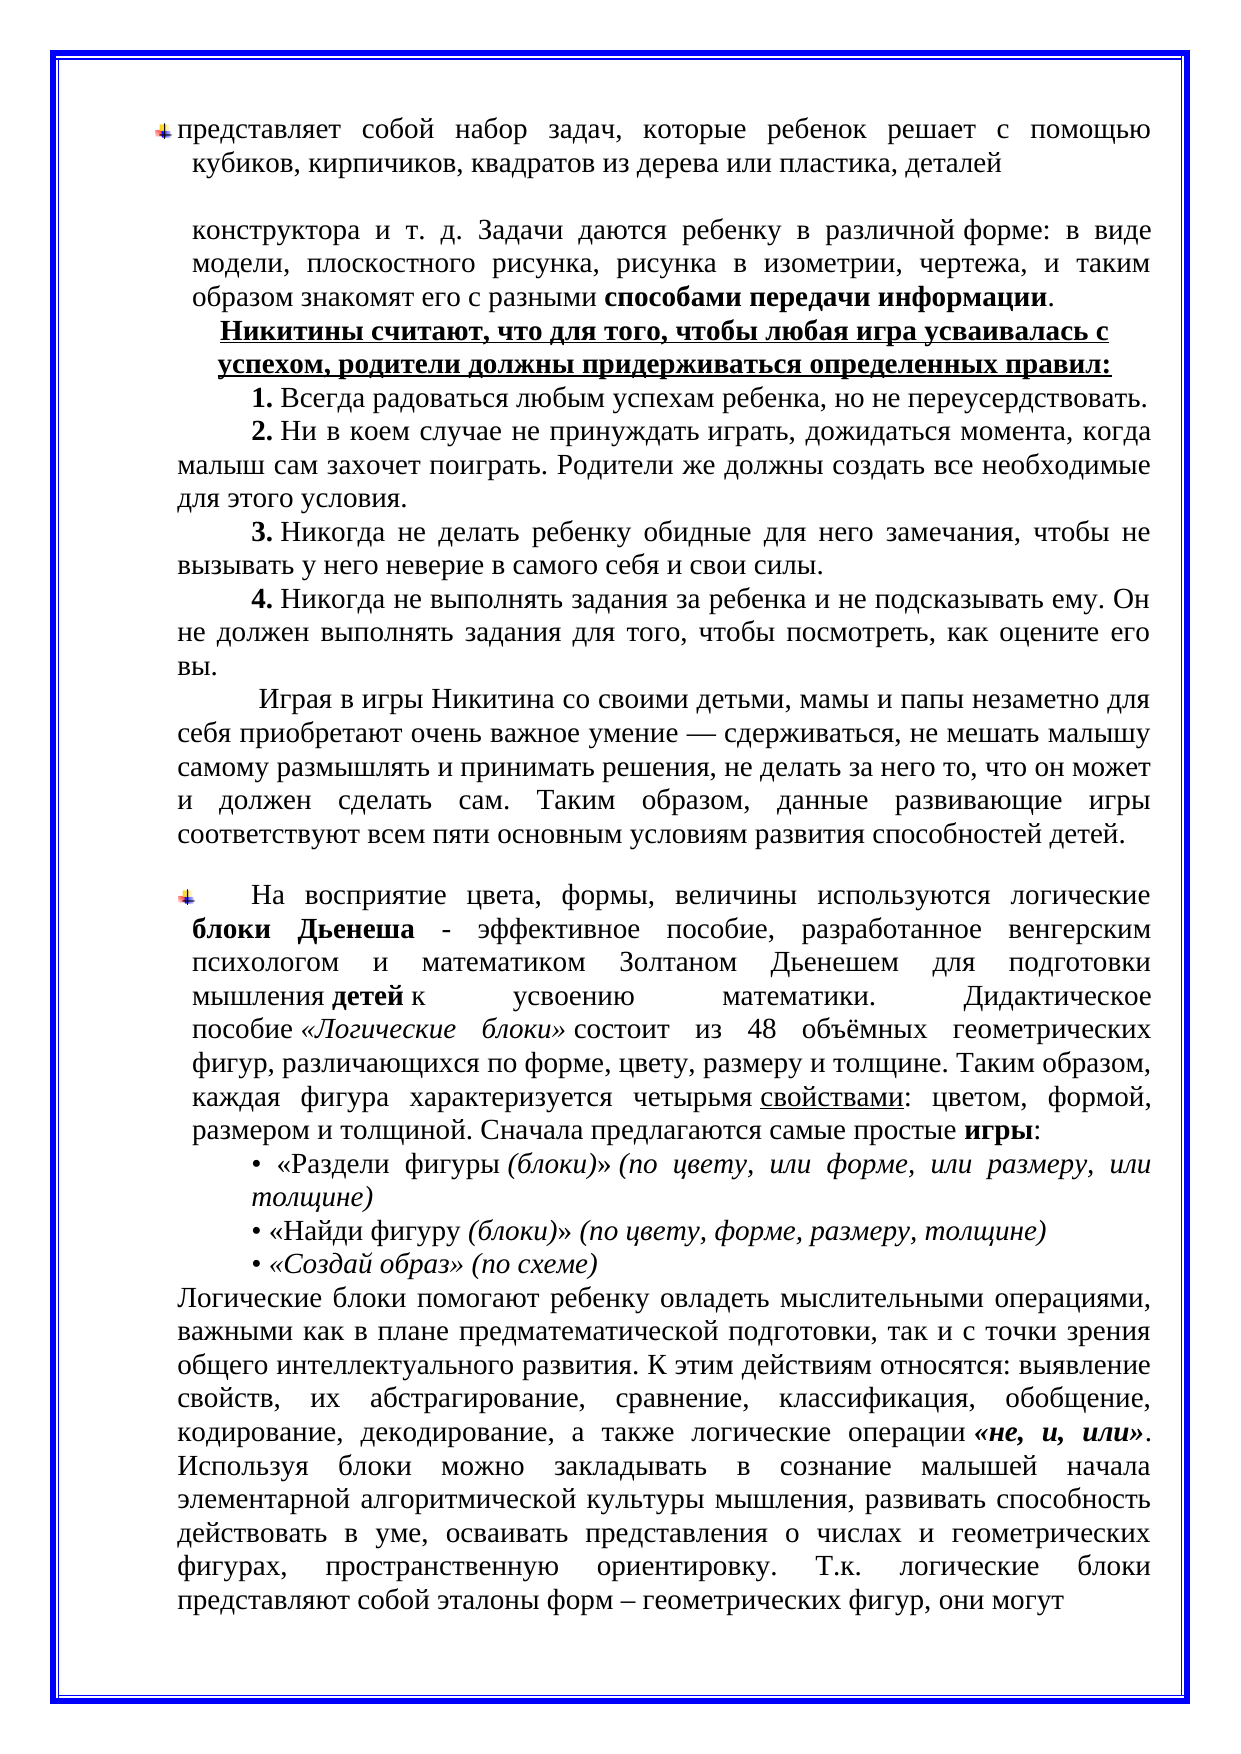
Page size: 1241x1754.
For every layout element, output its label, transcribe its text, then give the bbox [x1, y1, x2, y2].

text Никитины считают, что для того, чтобы любая игра усваивалась с успехом, родители должны придерживаться определенных правил: [177, 313, 1152, 380]
text 1. Всегда радоваться любым успехам ребенка, но не переусердствовать. [177, 380, 1152, 413]
text Играя в игры Никитина со своими детьми, мамы и папы незаметно для себя приобретают очень важное умение — сдерживаться, не мешать малышу самому размышлять и принимать решения, не делать за него то, что он может и должен сделать сам. Таким образом, данные развивающие игры соответствуют всем пяти основным условиям развития способностей детей. [177, 682, 1152, 849]
text 4. Никогда не выполнять задания за ребенка и не подсказывать ему. Он не должен выполнять задания для того, чтобы посмотреть, как оцените его вы. [177, 581, 1152, 682]
text • «Создай образ» (по схеме) [251, 1246, 1152, 1280]
list На восприятие цвета, формы, величины используются логические блоки Дьенеша - эффективное пособие, разработанное венгерским психологом и математиком Золтаном Дьенешем для подготовки мышления детей к усвоению математики. Дидактическое пособие «Логические блоки» состоит из 48 объёмных геометрических фигур, различающихся по форме, цвету, размеру и толщине. Таким образом, каждая фигура характеризуется четырьмя свойствами: цветом, формой, размером и толщиной. Сначала предлагаются самые простые игры: [177, 877, 1152, 1146]
picture [178, 888, 195, 905]
text 2. Ни в коем случае не принуждать играть, дожидаться момента, когда малыш сам захочет поиграть. Родители же должны создать все необходимые для этого условия. [177, 413, 1152, 514]
picture [155, 122, 172, 139]
text • «Найди фигуру (блоки)» (по цвету, форме, размеру, толщине) [251, 1213, 1152, 1246]
list представляет собой набор задач, которые ребенок решает с помощью кубиков, кирпичиков, квадратов из дерева или пластика, деталей [154, 111, 1152, 178]
text 3. Никогда не делать ребенку обидные для него замечания, чтобы не вызывать у него неверие в самого себя и свои силы. [177, 514, 1152, 581]
text Логические блоки помогают ребенку овладеть мыслительными операциями, важными как в плане предматематической подготовки, так и с точки зрения общего интеллектуального развития. К этим действиям относятся: выявление свойств, их абстрагирование, сравнение, классификация, обобщение, кодирование, декодирование, а также логические операции «не, и, или». Используя блоки можно закладывать в сознание малышей начала элементарной алгоритмической культуры мышления, развивать способность действовать в уме, осваивать представления о числах и геометрических фигурах, пространственную ориентировку. Т.к. логические блоки представляют собой эталоны форм – геометрических фигур, они могут [177, 1280, 1152, 1615]
list конструктора и т. д. Задачи даются ребенку в различной форме: в виде модели, плоскостного рисунка, рисунка в изометрии, чертежа, и таким образом знакомят его с разными способами передачи информации. [192, 212, 1152, 313]
text • «Раздели фигуры (блоки)» (по цвету, или форме, или размеру, или толщине) [251, 1146, 1152, 1213]
